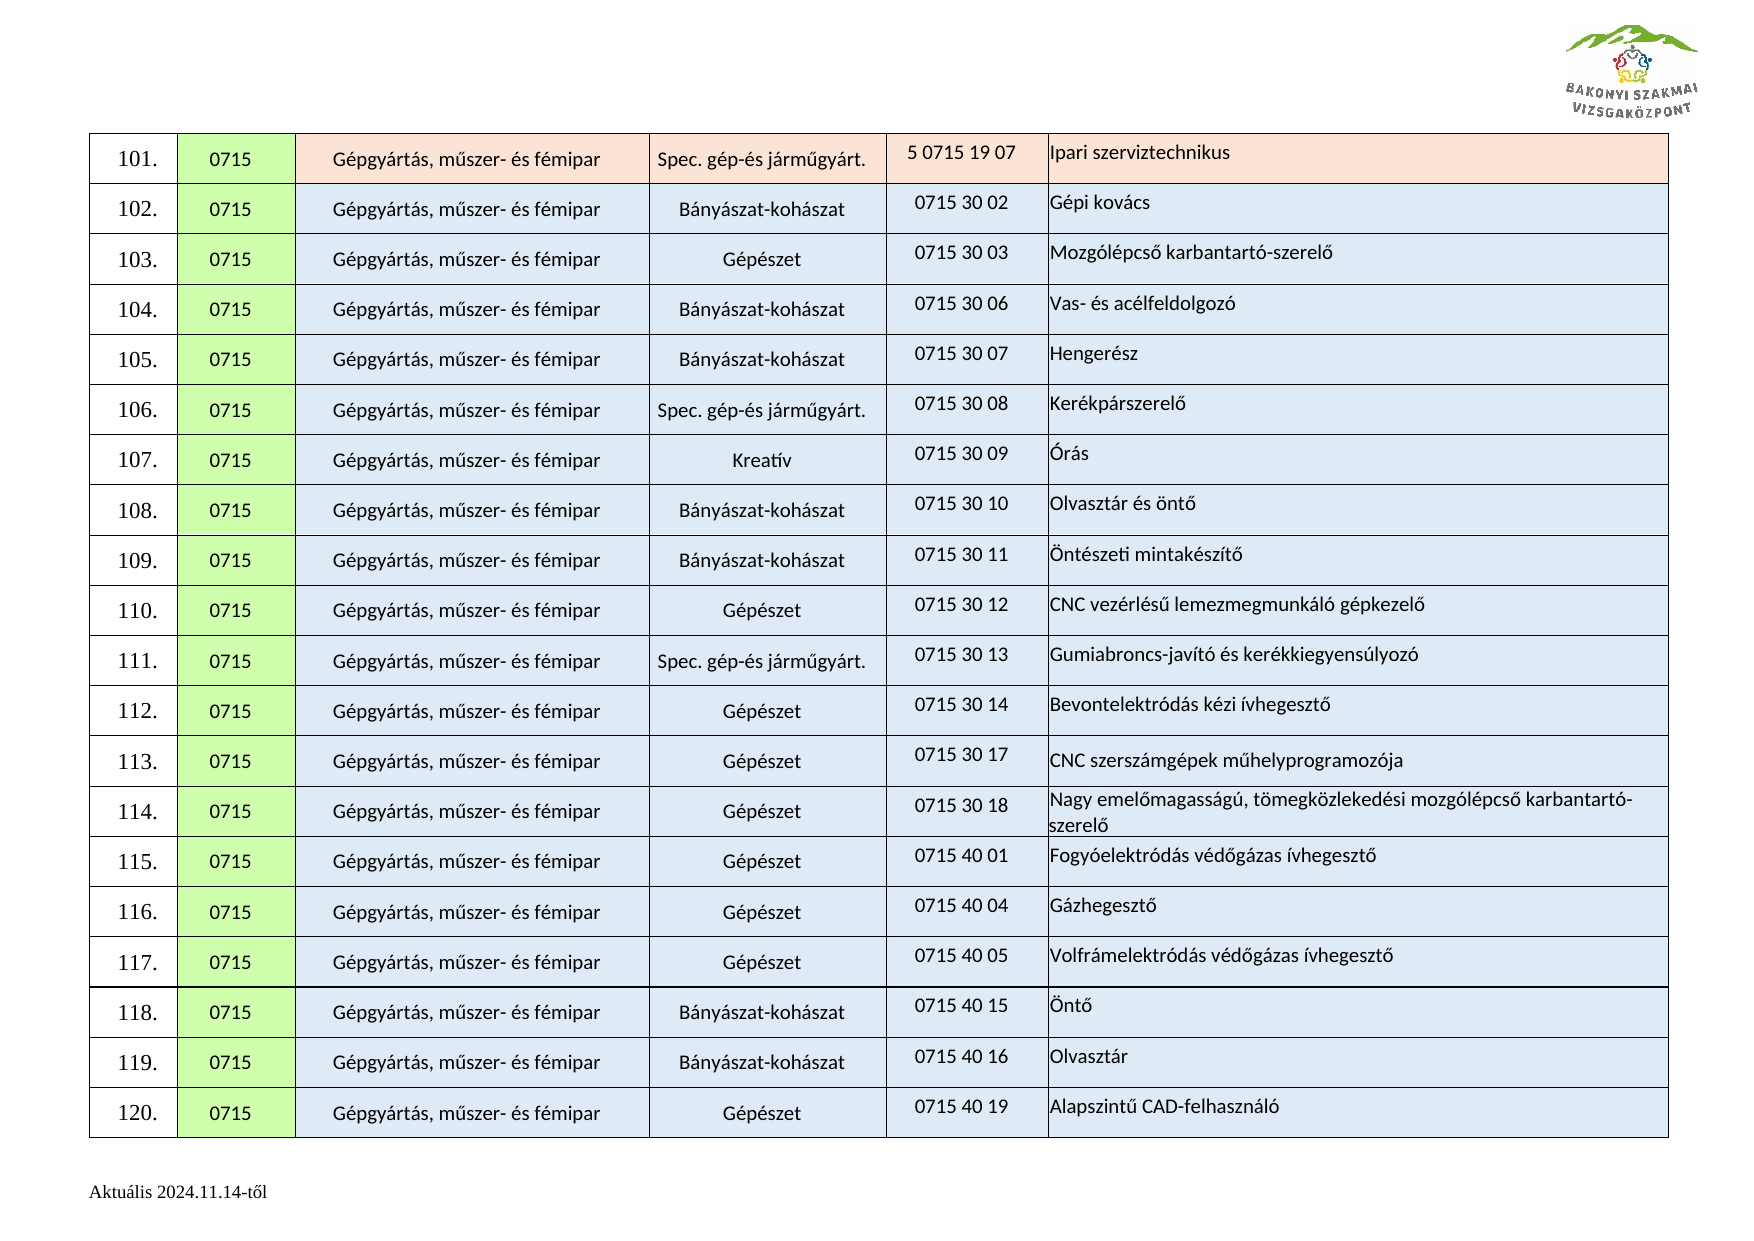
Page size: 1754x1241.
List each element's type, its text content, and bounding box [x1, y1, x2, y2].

table_cell Bányászat-kohászat [650, 988, 886, 1037]
table_cell [90, 586, 177, 635]
table_cell 0715 30 14 [887, 686, 1048, 735]
table_cell Öntő [1049, 988, 1668, 1037]
table_cell Gépgyártás, műszer- és fémipar [296, 335, 649, 384]
table_cell Volfrámelektródás védőgázas ívhegesztő [1049, 937, 1668, 986]
table_cell 0715 30 17 [887, 736, 1048, 786]
table_cell Gépészet [650, 234, 886, 283]
table_cell 0715 [178, 184, 295, 233]
table_cell 0715 [178, 335, 295, 384]
table_cell 0715 30 13 [887, 636, 1048, 685]
table_cell [90, 988, 177, 1037]
table_cell Alapszintű CAD-felhasználó [1049, 1088, 1668, 1137]
table_cell Bányászat-kohászat [650, 285, 886, 334]
table_cell Gépgyártás, műszer- és fémipar [296, 736, 649, 786]
table_cell Bányászat-kohászat [650, 536, 886, 585]
table_cell 0715 [178, 837, 295, 886]
table_cell 5 0715 19 07 [887, 134, 1048, 183]
table_cell Bányászat-kohászat [650, 184, 886, 233]
table_cell 0715 [178, 686, 295, 735]
table_cell [90, 837, 177, 886]
table_cell 0715 [178, 887, 295, 936]
table_cell 0715 30 07 [887, 335, 1048, 384]
table_cell Gépészet [650, 586, 886, 635]
table_cell Spec. gép-és járműgyárt. [650, 385, 886, 434]
table_cell [90, 937, 177, 986]
table_cell [90, 1038, 177, 1087]
table_cell 0715 [178, 937, 295, 986]
table_cell Gépgyártás, műszer- és fémipar [296, 1088, 649, 1137]
table_cell CNC szerszámgépek műhelyprogramozója [1049, 736, 1668, 786]
picture [1566, 25, 1699, 118]
table_cell Nagy emelőmagasságú, tömegközlekedési mozgólépcső karbantartó-szerelő [1049, 787, 1668, 836]
table_cell [90, 686, 177, 735]
table_cell Gépgyártás, műszer- és fémipar [296, 988, 649, 1037]
table_cell Vas- és acélfeldolgozó [1049, 285, 1668, 334]
table_cell Gépgyártás, műszer- és fémipar [296, 536, 649, 585]
table_cell 0715 [178, 385, 295, 434]
table_cell 0715 [178, 988, 295, 1037]
table_cell 0715 40 05 [887, 937, 1048, 986]
table_cell Spec. gép-és járműgyárt. [650, 636, 886, 685]
table_cell 0715 [178, 636, 295, 685]
table_cell Gépészet [650, 787, 886, 836]
table_cell Gépi kovács [1049, 184, 1668, 233]
table_cell [90, 485, 177, 534]
table_cell [90, 435, 177, 484]
table_cell Gépészet [650, 837, 886, 886]
table_cell 0715 [178, 586, 295, 635]
table_cell [90, 184, 177, 233]
table_cell Gépgyártás, műszer- és fémipar [296, 937, 649, 986]
table_cell 0715 30 02 [887, 184, 1048, 233]
table_cell Bányászat-kohászat [650, 485, 886, 534]
table_cell 0715 40 04 [887, 887, 1048, 936]
table_cell Spec. gép-és járműgyárt. [650, 134, 886, 183]
table_cell 0715 30 11 [887, 536, 1048, 585]
table_cell [90, 285, 177, 334]
table_cell [90, 736, 177, 786]
table_cell 0715 [178, 435, 295, 484]
table_cell Gépgyártás, műszer- és fémipar [296, 435, 649, 484]
table_cell [90, 134, 177, 183]
table_cell [90, 1088, 177, 1137]
table_cell Gépészet [650, 736, 886, 786]
table_cell Gépgyártás, műszer- és fémipar [296, 285, 649, 334]
table_cell 0715 [178, 234, 295, 283]
table_cell [90, 385, 177, 434]
table_cell 0715 30 06 [887, 285, 1048, 334]
table_cell Kreatív [650, 435, 886, 484]
table_cell [90, 536, 177, 585]
table_cell [90, 787, 177, 836]
table_cell Gépgyártás, műszer- és fémipar [296, 184, 649, 233]
table_cell 0715 30 09 [887, 435, 1048, 484]
table_cell 0715 30 08 [887, 385, 1048, 434]
table_cell CNC vezérlésű lemezmegmunkáló gépkezelő [1049, 586, 1668, 635]
table_cell [90, 636, 177, 685]
table_cell [90, 234, 177, 283]
table_cell 0715 40 16 [887, 1038, 1048, 1087]
table_cell Bányászat-kohászat [650, 1038, 886, 1087]
table_cell [90, 335, 177, 384]
table_cell Gépgyártás, műszer- és fémipar [296, 385, 649, 434]
table_cell 0715 [178, 134, 295, 183]
table_cell Gépgyártás, műszer- és fémipar [296, 134, 649, 183]
table_cell Gépészet [650, 1088, 886, 1137]
table_cell Gázhegesztő [1049, 887, 1668, 936]
table_cell Gumiabroncs-javító és kerékkiegyensúlyozó [1049, 636, 1668, 685]
table_cell Bányászat-kohászat [650, 335, 886, 384]
table_cell 0715 [178, 485, 295, 534]
table_cell 0715 30 18 [887, 787, 1048, 836]
table_cell 0715 40 19 [887, 1088, 1048, 1137]
table_cell 0715 [178, 536, 295, 585]
table_cell Kerékpárszerelő [1049, 385, 1668, 434]
table_cell Mozgólépcső karbantartó-szerelő [1049, 234, 1668, 283]
table_cell Gépgyártás, műszer- és fémipar [296, 1038, 649, 1087]
table_cell Bevontelektródás kézi ívhegesztő [1049, 686, 1668, 735]
table_cell Gépgyártás, műszer- és fémipar [296, 234, 649, 283]
table_cell 0715 30 12 [887, 586, 1048, 635]
table_cell 0715 [178, 1038, 295, 1087]
table_cell 0715 40 01 [887, 837, 1048, 886]
table_cell Gépészet [650, 686, 886, 735]
table_cell Olvasztár [1049, 1038, 1668, 1087]
table_cell 0715 [178, 736, 295, 786]
table_cell Öntészeti mintakészítő [1049, 536, 1668, 585]
table_cell 0715 [178, 285, 295, 334]
table_cell Olvasztár és öntő [1049, 485, 1668, 534]
table_cell Gépgyártás, műszer- és fémipar [296, 837, 649, 886]
table_cell 0715 [178, 1088, 295, 1137]
table_cell Gépgyártás, műszer- és fémipar [296, 787, 649, 836]
table_cell Fogyóelektródás védőgázas ívhegesztő [1049, 837, 1668, 886]
table_cell 0715 [178, 787, 295, 836]
table_cell 0715 40 15 [887, 988, 1048, 1037]
table_cell [90, 887, 177, 936]
table_cell 0715 30 10 [887, 485, 1048, 534]
table_cell Órás [1049, 435, 1668, 484]
table_cell Gépészet [650, 887, 886, 936]
table_cell Gépgyártás, műszer- és fémipar [296, 586, 649, 635]
table_cell 0715 30 03 [887, 234, 1048, 283]
table_cell Ipari szerviztechnikus [1049, 134, 1668, 183]
table_cell Gépgyártás, műszer- és fémipar [296, 636, 649, 685]
table_cell Gépgyártás, műszer- és fémipar [296, 887, 649, 936]
table_cell Hengerész [1049, 335, 1668, 384]
table_cell Gépészet [650, 937, 886, 986]
table_cell Gépgyártás, műszer- és fémipar [296, 686, 649, 735]
table_cell Gépgyártás, műszer- és fémipar [296, 485, 649, 534]
